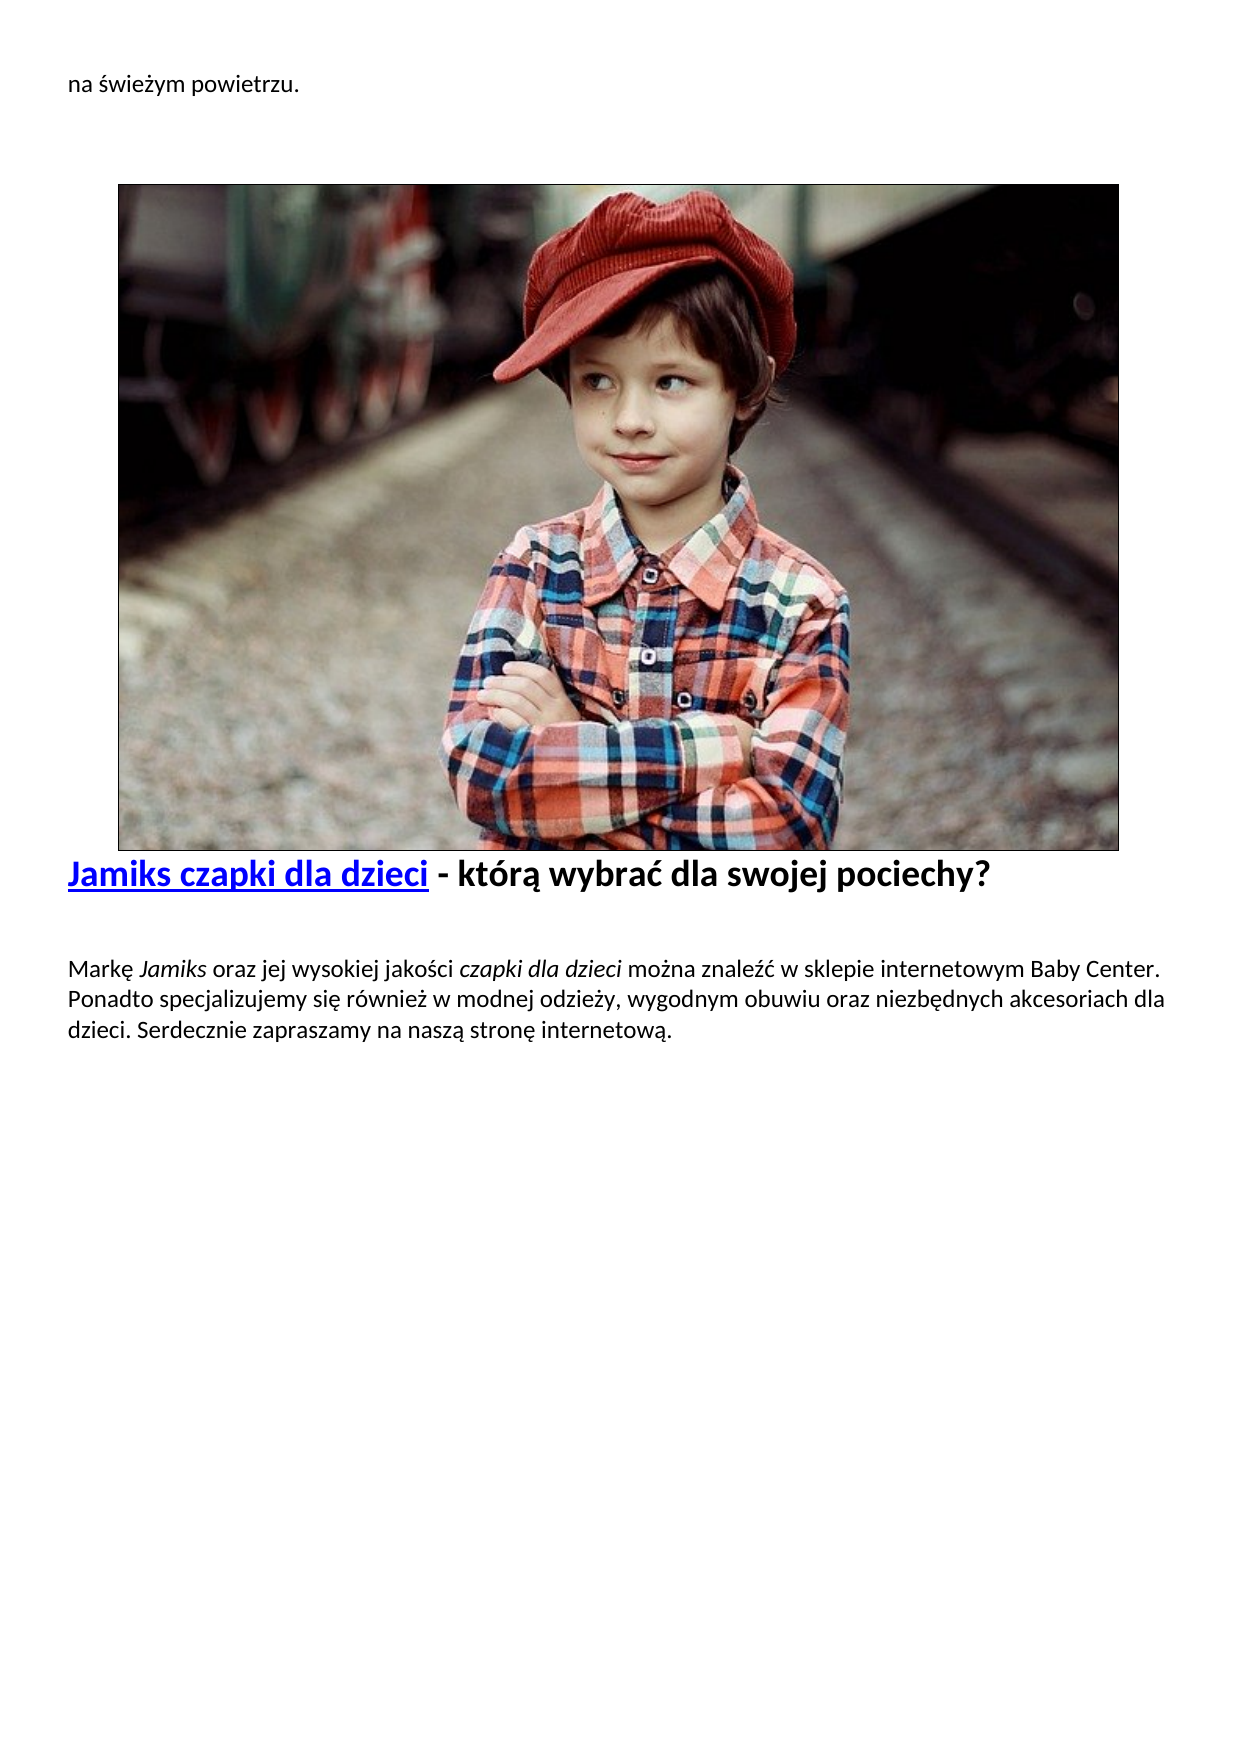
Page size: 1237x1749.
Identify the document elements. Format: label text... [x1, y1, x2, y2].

picture [119, 185, 1118, 850]
text Markę Jamiks oraz jej wysokiej jakości czapki dla dzieci można znaleźć w sklepie internetowym Baby Center. Ponadto specjalizujemy się również w modnej odzieży, wygodnym obuwiu oraz niezbędnych akcesoriach dla dzieci. Serdecznie zapraszamy na naszą stronę internetową. [68, 953, 1169, 1044]
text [68, 68, 1169, 98]
text Jamiks czapki dla dzieci - którą wybrać dla swojej pociechy? [68, 850, 1169, 896]
